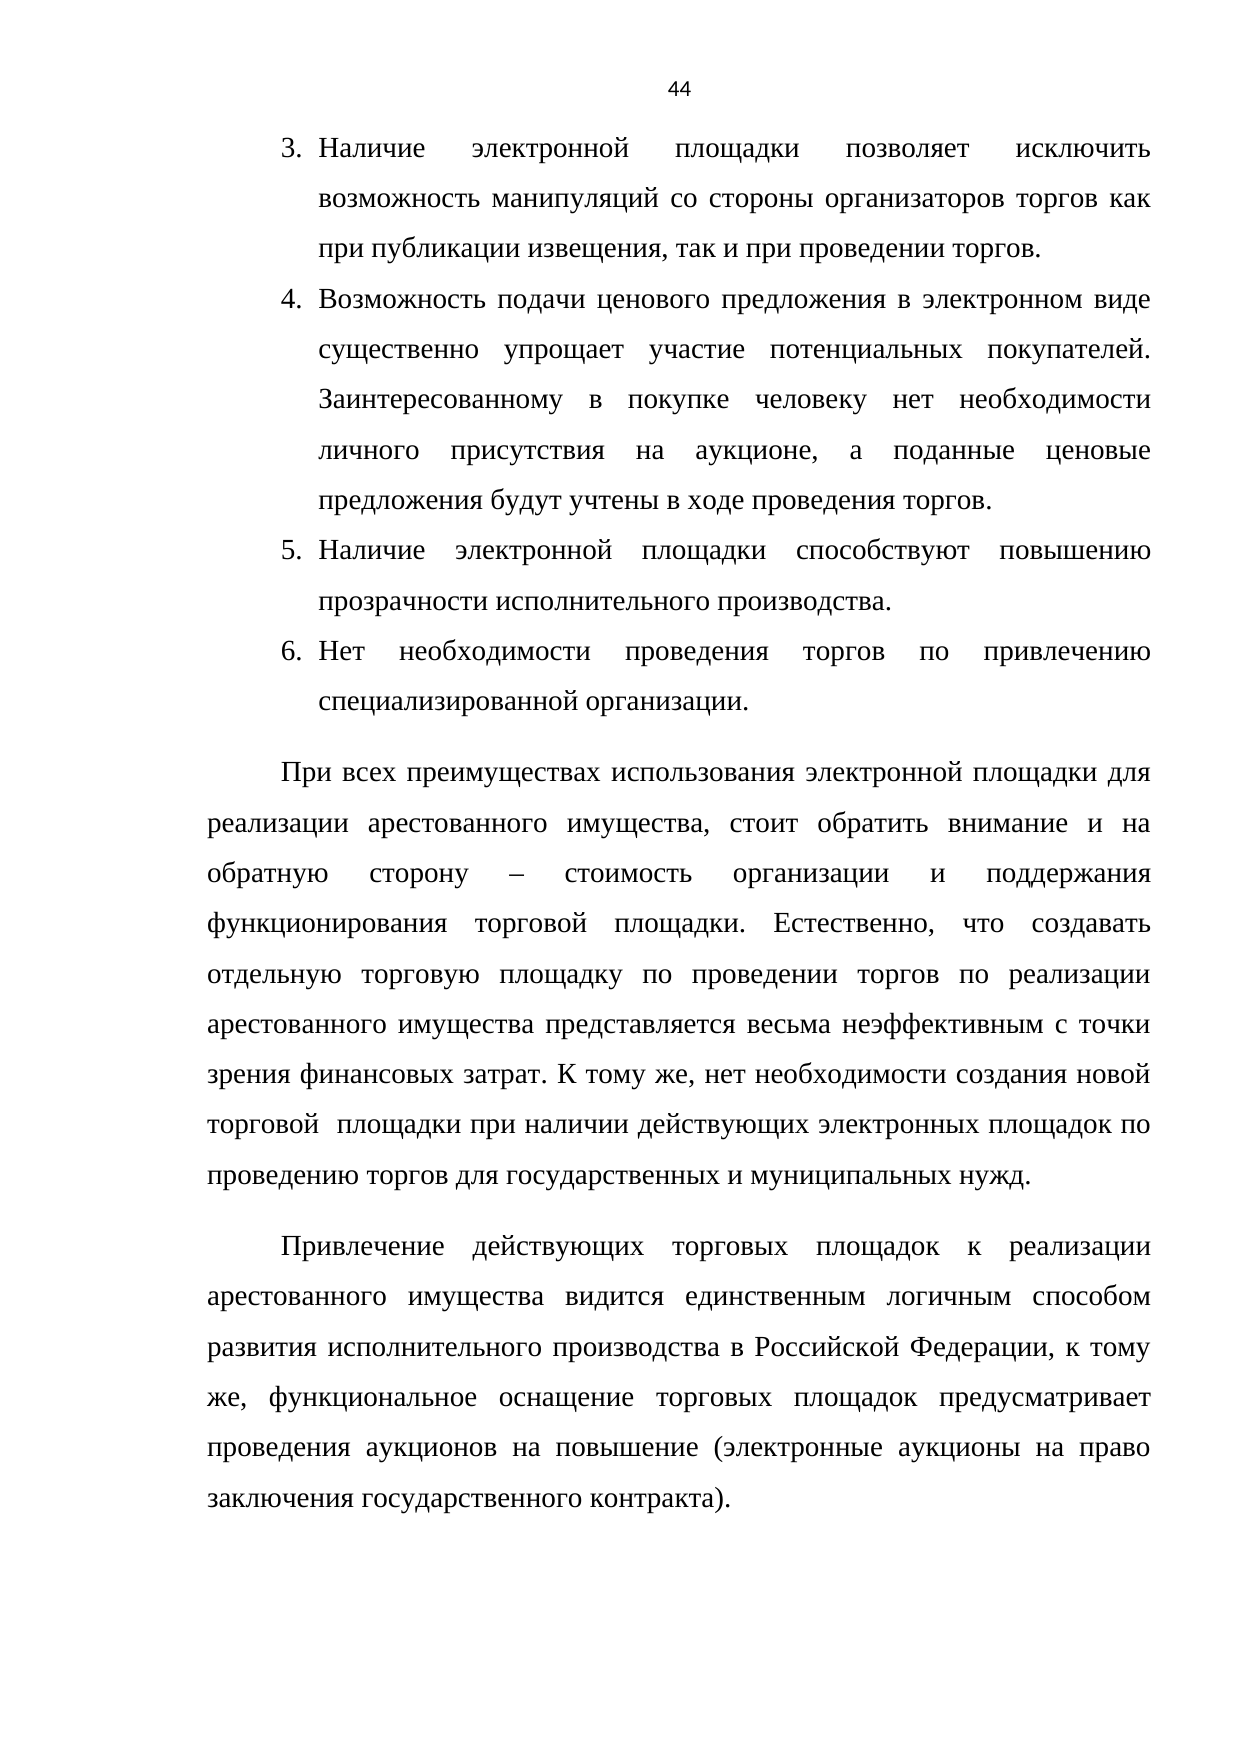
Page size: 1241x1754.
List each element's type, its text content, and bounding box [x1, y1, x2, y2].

list Возможность подачи ценового предложения в электронном виде существенно упрощает участие потенциальных покупателей. Заинтересованному в покупке человеку нет необходимости личного присутствия на аукционе, а поданные ценовые предложения будут учтены в ходе проведения торгов. [281, 281, 1152, 516]
list Наличие электронной площадки позволяет исключить возможность манипуляций со стороны организаторов торгов как при публикации извещения, так и при проведении торгов. [281, 130, 1152, 264]
text Привлечение действующих торговых площадок к реализации арестованного имущества видится единственным логичным способом развития исполнительного производства в Российской Федерации, к тому же, функциональное оснащение торговых площадок предусматривает проведения аукционов на повышение (электронные аукционы на право заключения государственного контракта). [207, 1228, 1152, 1513]
list Нет необходимости проведения торгов по привлечению специализированной организации. [281, 633, 1152, 717]
list Наличие электронной площадки способствуют повышению прозрачности исполнительного производства. [281, 532, 1152, 616]
text При всех преимуществах использования электронной площадки для реализации арестованного имущества, стоит обратить внимание и на обратную сторону – стоимость организации и поддержания функционирования торговой площадки. Естественно, что создавать отдельную торговую площадку по проведении торгов по реализации арестованного имущества представляется весьма неэффективным с точки зрения финансовых затрат. К тому же, нет необходимости создания новой торговой площадки при наличии действующих электронных площадок по проведению торгов для государственных и муниципальных нужд. [207, 754, 1152, 1191]
